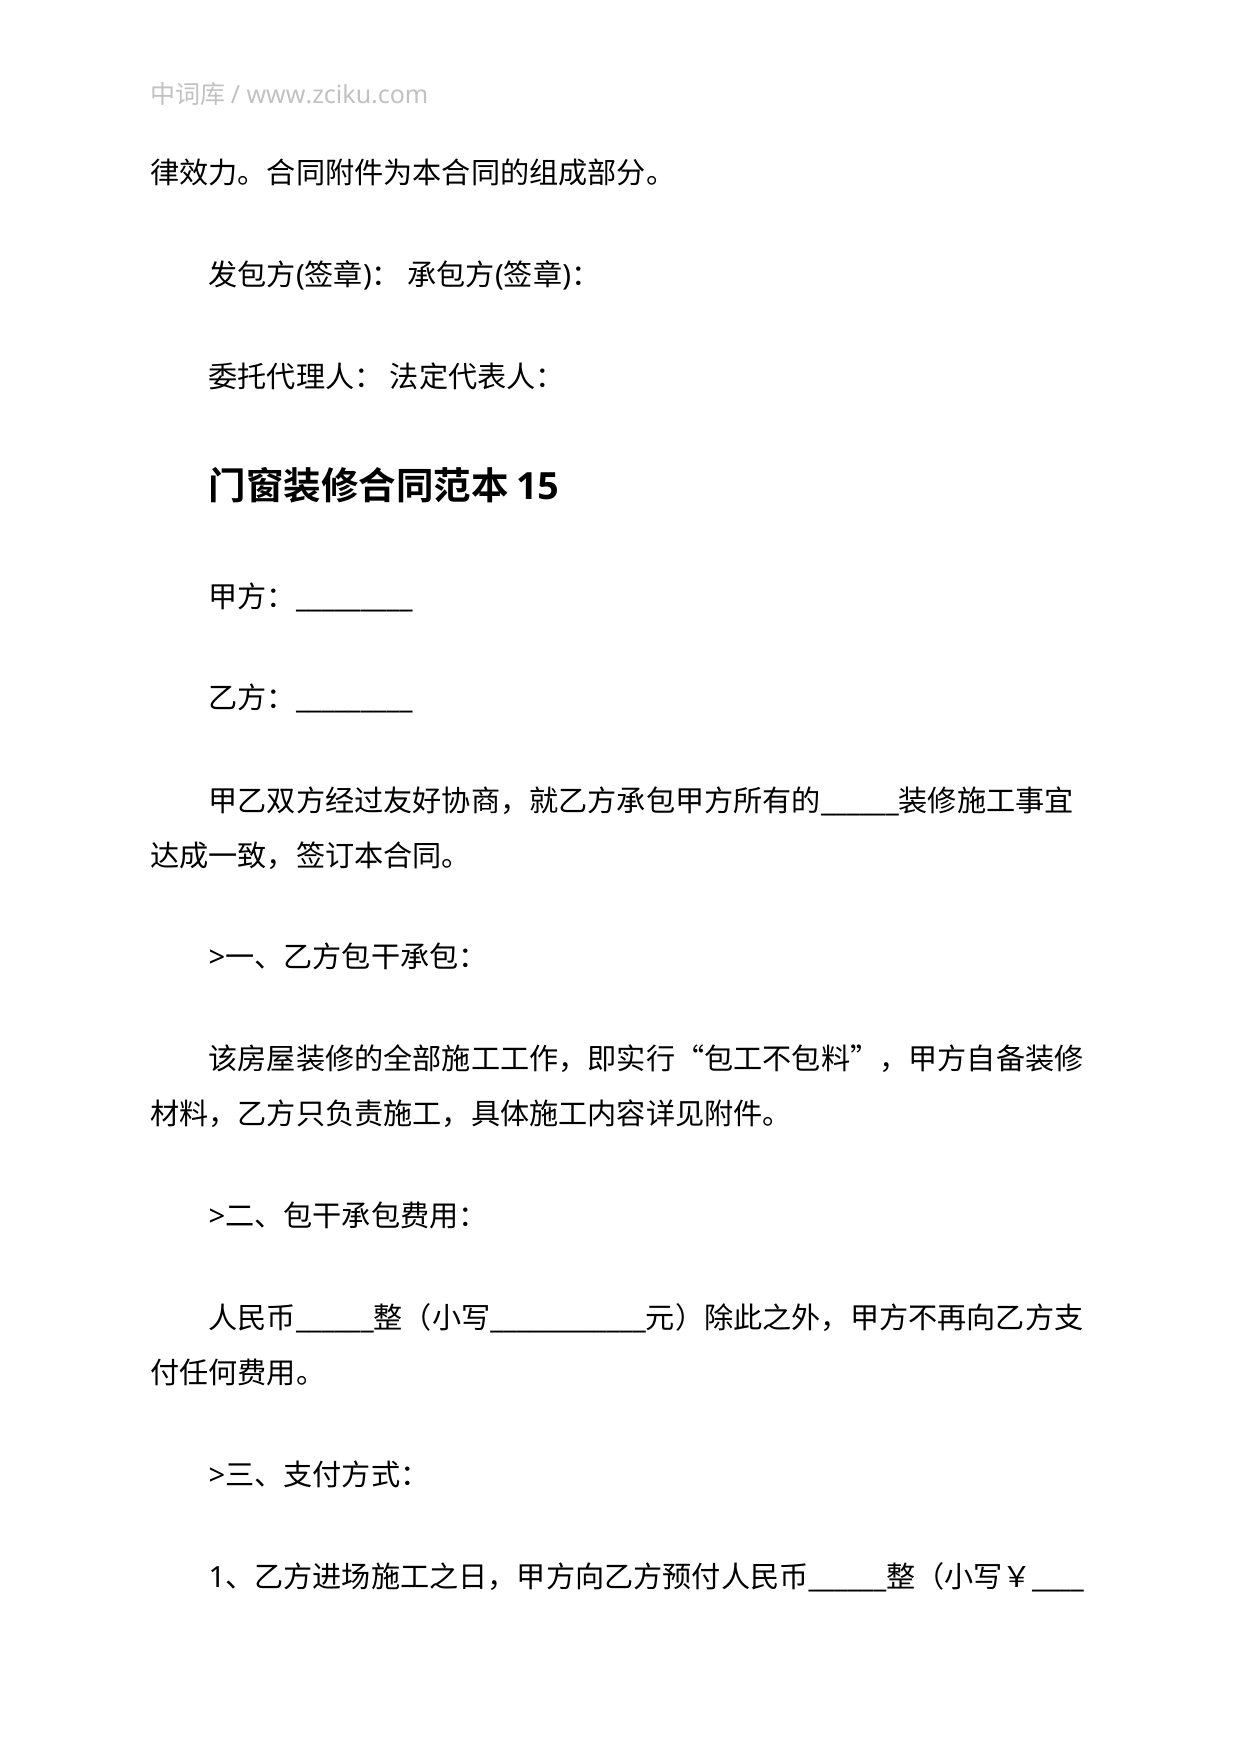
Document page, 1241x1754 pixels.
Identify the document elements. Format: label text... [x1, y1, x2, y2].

text 门窗装修合同范本15 [150, 456, 1090, 510]
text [150, 150, 1090, 192]
text 乙方：_________ [150, 675, 1090, 717]
text >一、乙方包干承包： [150, 934, 1090, 976]
text 委托代理人： 法定代表人： [150, 354, 1090, 396]
text 发包方(签章)： 承包方(签章)： [150, 252, 1090, 294]
text 甲方：_________ [150, 573, 1090, 616]
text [150, 1553, 1090, 1596]
text 甲乙双方经过友好协商，就乙方承包甲方所有的______装修施工事宜达成一致，签订本合同。 [150, 777, 1090, 874]
text >二、包干承包费用： [150, 1192, 1090, 1235]
text 人民币______整（小写____________元）除此之外，甲方不再向乙方支付任何费用。 [150, 1294, 1090, 1392]
text 该房屋装修的全部施工工作，即实行“包工不包料”，甲方自备装修材料，乙方只负责施工，具体施工内容详见附件。 [150, 1036, 1090, 1133]
text >三、支付方式： [150, 1451, 1090, 1494]
